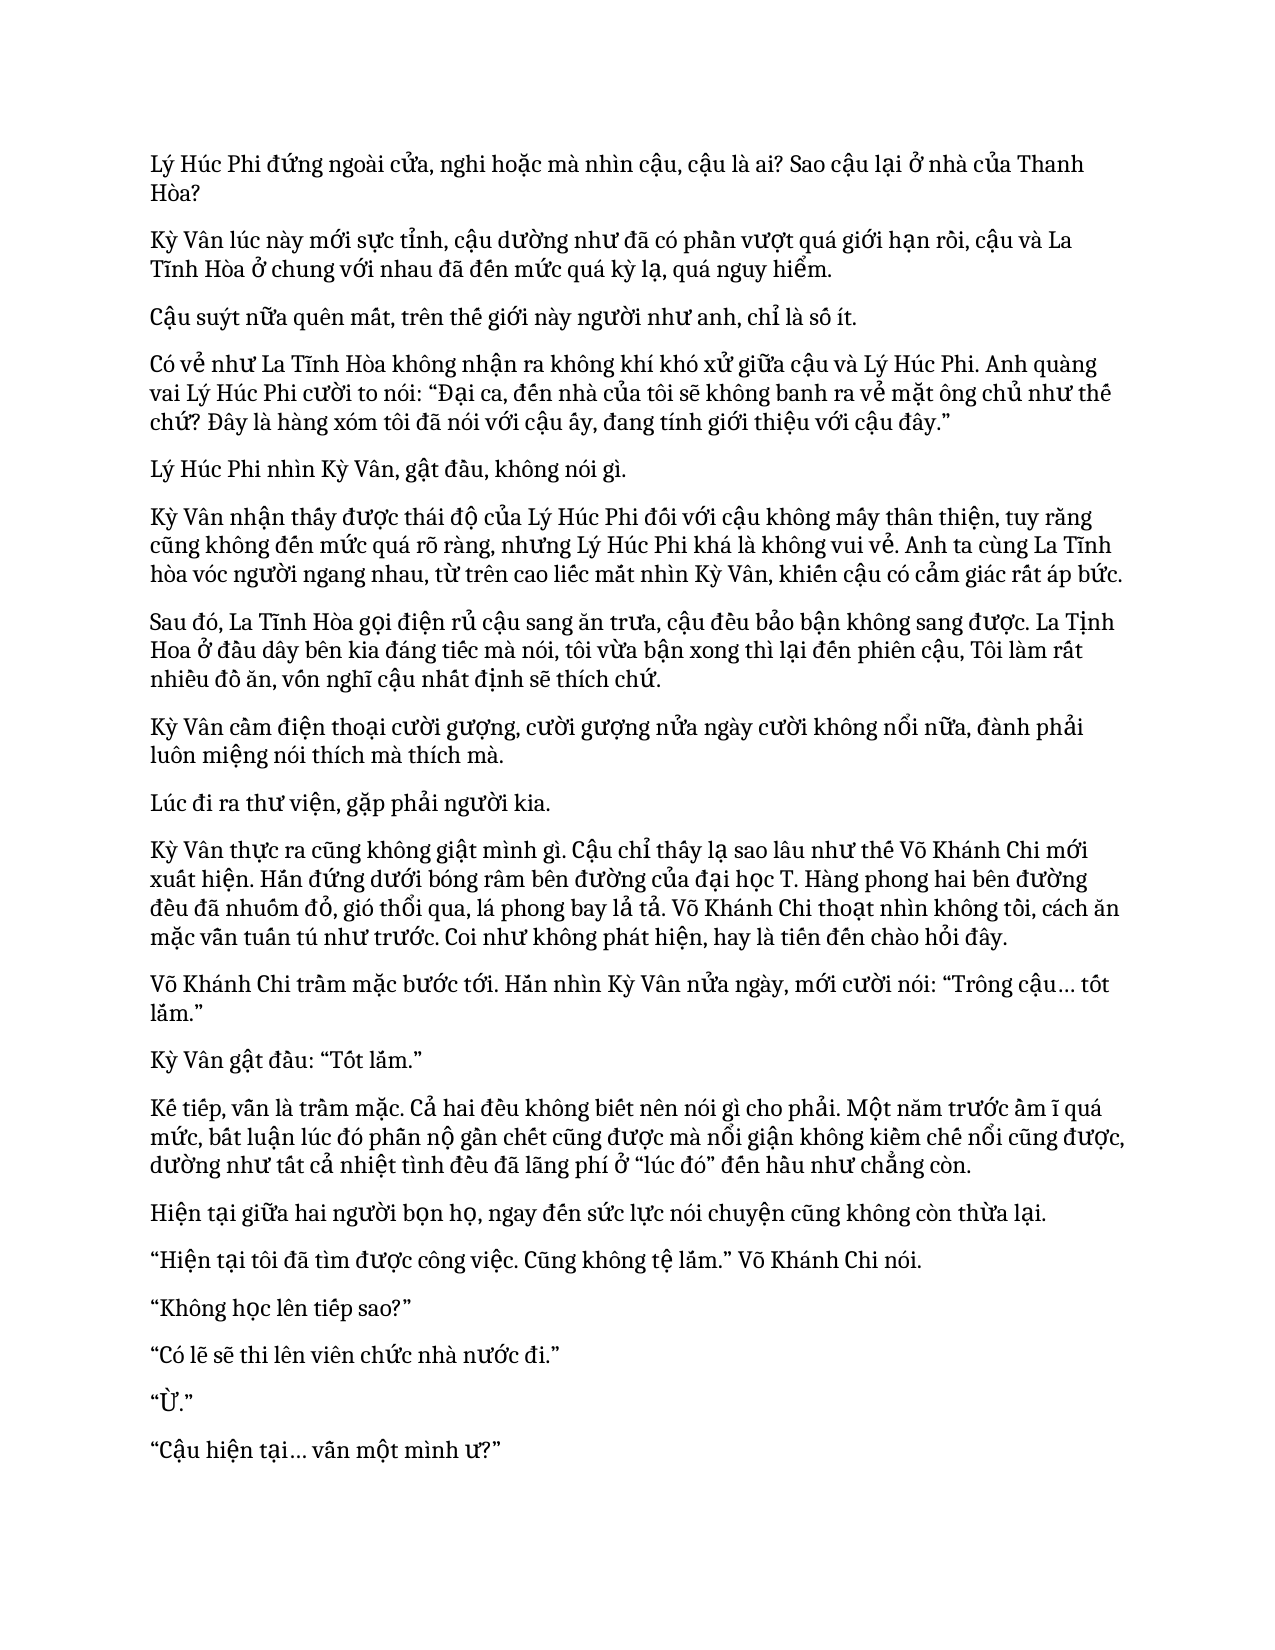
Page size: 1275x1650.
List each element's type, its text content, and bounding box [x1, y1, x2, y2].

text Kỳ Vân thực ra cũng không giật mình gì. Cậu chỉ thấy lạ sao lâu như thế Võ Khánh Chi mới xuất hiện. Hắn đứng dưới bóng râm bên đường của đại học T. Hàng phong hai bên đường đều đã nhuốm đỏ, gió thổi qua, lá phong bay lả tả. Võ Khánh Chi thoạt nhìn không tồi, cách ăn mặc vẫn tuấn tú như trước. Coi như không phát hiện, hay là tiến đến chào hỏi đây. [150, 836, 1125, 951]
text Hiện tại giữa hai người bọn họ, ngay đến sức lực nói chuyện cũng không còn thừa lại. [150, 1199, 1125, 1227]
text Kỳ Vân lúc này mới sực tỉnh, cậu dường như đã có phần vượt quá giới hạn rồi, cậu và La Tĩnh Hòa ở chung với nhau đã đến mức quá kỳ lạ, quá nguy hiểm. [150, 226, 1125, 284]
text Kỳ Vân nhận thấy được thái độ của Lý Húc Phi đối với cậu không mấy thân thiện, tuy rằng cũng không đến mức quá rõ ràng, nhưng Lý Húc Phi khá là không vui vẻ. Anh ta cùng La Tĩnh hòa vóc người ngang nhau, từ trên cao liếc mắt nhìn Kỳ Vân, khiến cậu có cảm giác rất áp bức. [150, 502, 1125, 589]
text Cậu suýt nữa quên mất, trên thế giới này người như anh, chỉ là số ít. [150, 302, 1125, 331]
text “Ừ.” [150, 1389, 1125, 1417]
text Lúc đi ra thư viện, gặp phải người kia. [150, 789, 1125, 817]
text “Có lẽ sẽ thi lên viên chức nhà nước đi.” [150, 1341, 1125, 1370]
text Kỳ Vân gật đầu: “Tốt lắm.” [150, 1046, 1125, 1075]
text Sau đó, La Tĩnh Hòa gọi điện rủ cậu sang ăn trưa, cậu đều bảo bận không sang được. La Tịnh Hoa ở đầu dây bên kia đáng tiếc mà nói, tôi vừa bận xong thì lại đến phiên cậu, Tôi làm rất nhiều đồ ăn, vốn nghĩ cậu nhất định sẽ thích chứ. [150, 607, 1125, 694]
text “Không học lên tiếp sao?” [150, 1294, 1125, 1322]
text Kỳ Vân cầm điện thoại cười gượng, cười gượng nửa ngày cười không nổi nữa, đành phải luôn miệng nói thích mà thích mà. [150, 712, 1125, 770]
text Võ Khánh Chi trầm mặc bước tới. Hắn nhìn Kỳ Vân nửa ngày, mới cười nói: “Trông cậu… tốt lắm.” [150, 970, 1125, 1027]
text “Hiện tại tôi đã tìm được công việc. Cũng không tệ lắm.” Võ Khánh Chi nói. [150, 1246, 1125, 1275]
text “Cậu hiện tại… vẫn một mình ư?” [150, 1436, 1125, 1465]
text Lý Húc Phi đứng ngoài cửa, nghi hoặc mà nhìn cậu, cậu là ai? Sao cậu lại ở nhà của Thanh Hòa? [150, 150, 1125, 207]
text Kế tiếp, vẫn là trầm mặc. Cả hai đều không biết nên nói gì cho phải. Một năm trước ầm ĩ quá mức, bất luận lúc đó phẫn nộ gần chết cũng được mà nổi giận không kiềm chế nổi cũng được, dường như tất cả nhiệt tình đều đã lãng phí ở “lúc đó” đến hầu như chẳng còn. [150, 1094, 1125, 1180]
text Có vẻ như La Tĩnh Hòa không nhận ra không khí khó xử giữa cậu và Lý Húc Phi. Anh quàng vai Lý Húc Phi cười to nói: “Đại ca, đến nhà của tôi sẽ không banh ra vẻ mặt ông chủ như thế chứ? Đây là hàng xóm tôi đã nói với cậu ấy, đang tính giới thiệu với cậu đây.” [150, 350, 1125, 436]
text Lý Húc Phi nhìn Kỳ Vân, gật đầu, không nói gì. [150, 455, 1125, 484]
